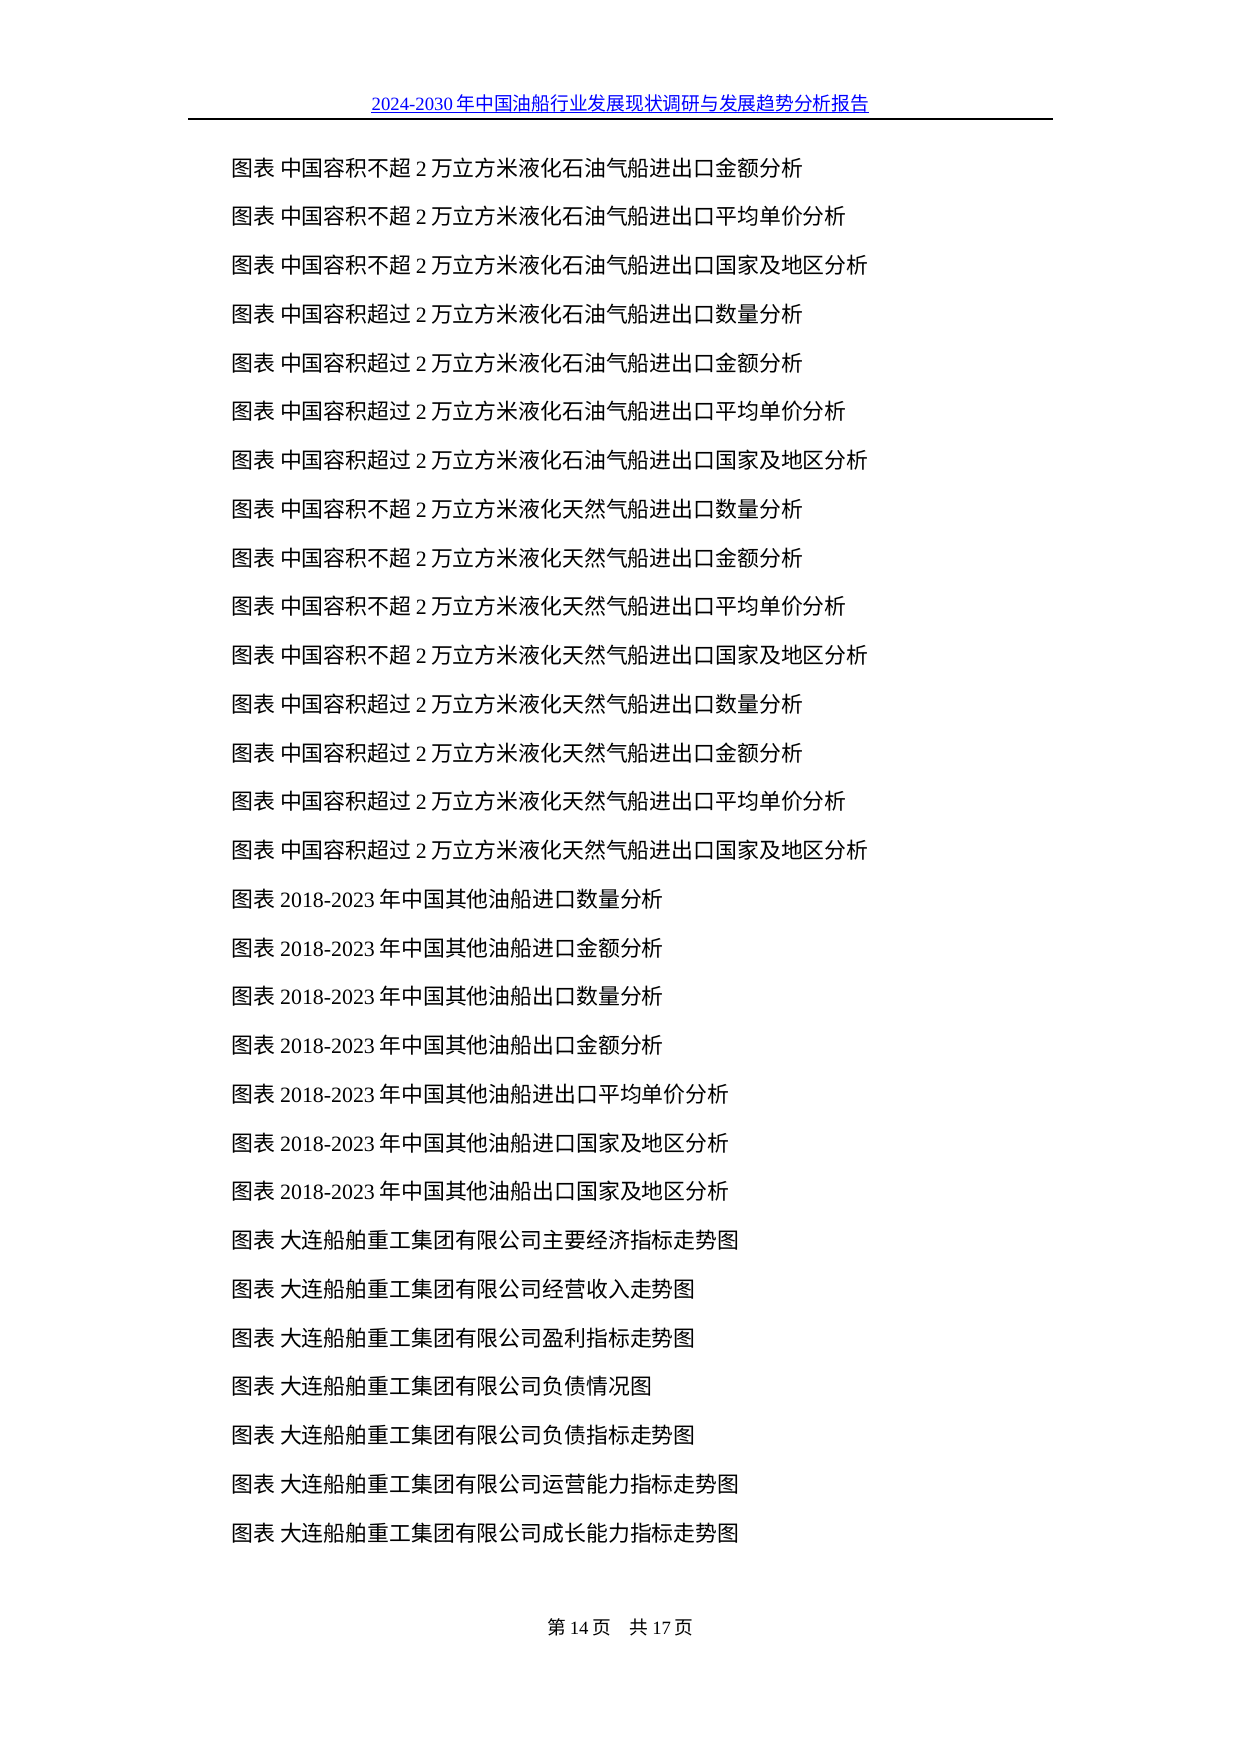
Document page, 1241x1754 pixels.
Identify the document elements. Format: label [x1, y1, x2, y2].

text [187, 150, 1053, 1548]
